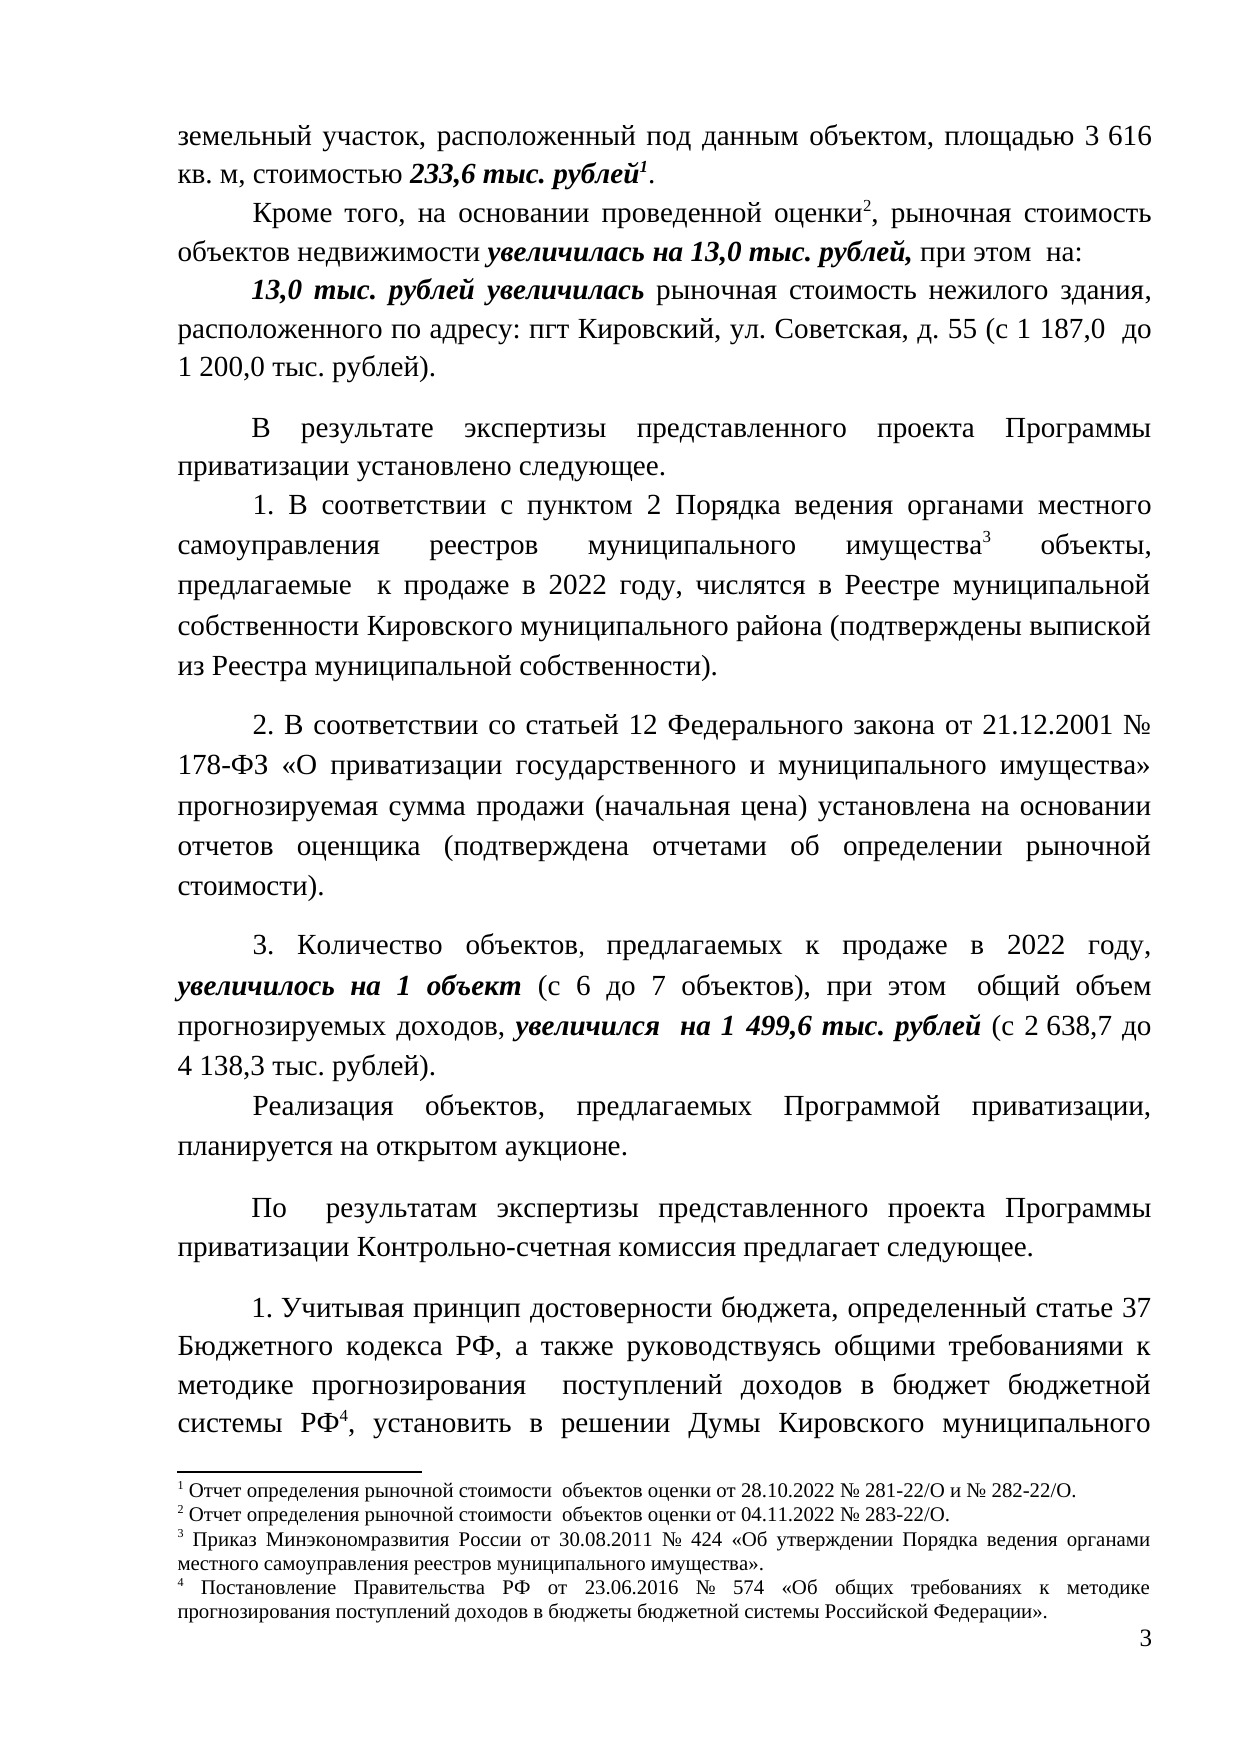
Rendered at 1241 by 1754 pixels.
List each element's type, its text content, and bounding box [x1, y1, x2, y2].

text Кроме того, на основании проведенной оценки, рыночная стоимость объектов недвижимости увеличилась на 13,0 тыс. рублей, при этом на: [177, 195, 1152, 267]
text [177, 118, 1152, 190]
text 2. В соответствии со статьей 12 Федерального закона от 21.12.2001 № 178-ФЗ «О приватизации государственного и муниципального имущества» прогнозируемая сумма продажи (начальная цена) установлена на основании отчетов оценщика (подтверждена отчетами об определении рыночной стоимости). [177, 707, 1152, 902]
text В результате экспертизы представленного проекта Программы приватизации установлено следующее. [177, 410, 1152, 482]
text 3. Количество объектов, предлагаемых к продаже в 2022 году, увеличилось на 1 объект (с 6 до 7 объектов), при этом общий объем прогнозируемых доходов, увеличился на 1 499,6 тыс. рублей (с 2 638,7 до 4 138,3 тыс. рублей). [177, 927, 1152, 1082]
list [177, 1290, 1152, 1439]
text По результатам экспертизы представленного проекта Программы приватизации Контрольно-счетная комиссия предлагает следующее. [177, 1191, 1152, 1263]
text 13,0 тыс. рублей увеличилась рыночная стоимость нежилого здания, расположенного по адресу: пгт Кировский, ул. Советская, д. 55 (с 1 187,0 до 1 200,0 тыс. рублей). [177, 272, 1152, 383]
text Реализация объектов, предлагаемых Программой приватизации, планируется на открытом аукционе. [177, 1088, 1152, 1162]
text 1. В соответствии с пунктом 2 Порядка ведения органами местного самоуправления реестров муниципального имущества объекты, предлагаемые к продаже в 2022 году, числятся в Реестре муниципальной собственности Кировского муниципального района (подтверждены выпиской из Реестра муниципальной собственности). [177, 487, 1152, 681]
